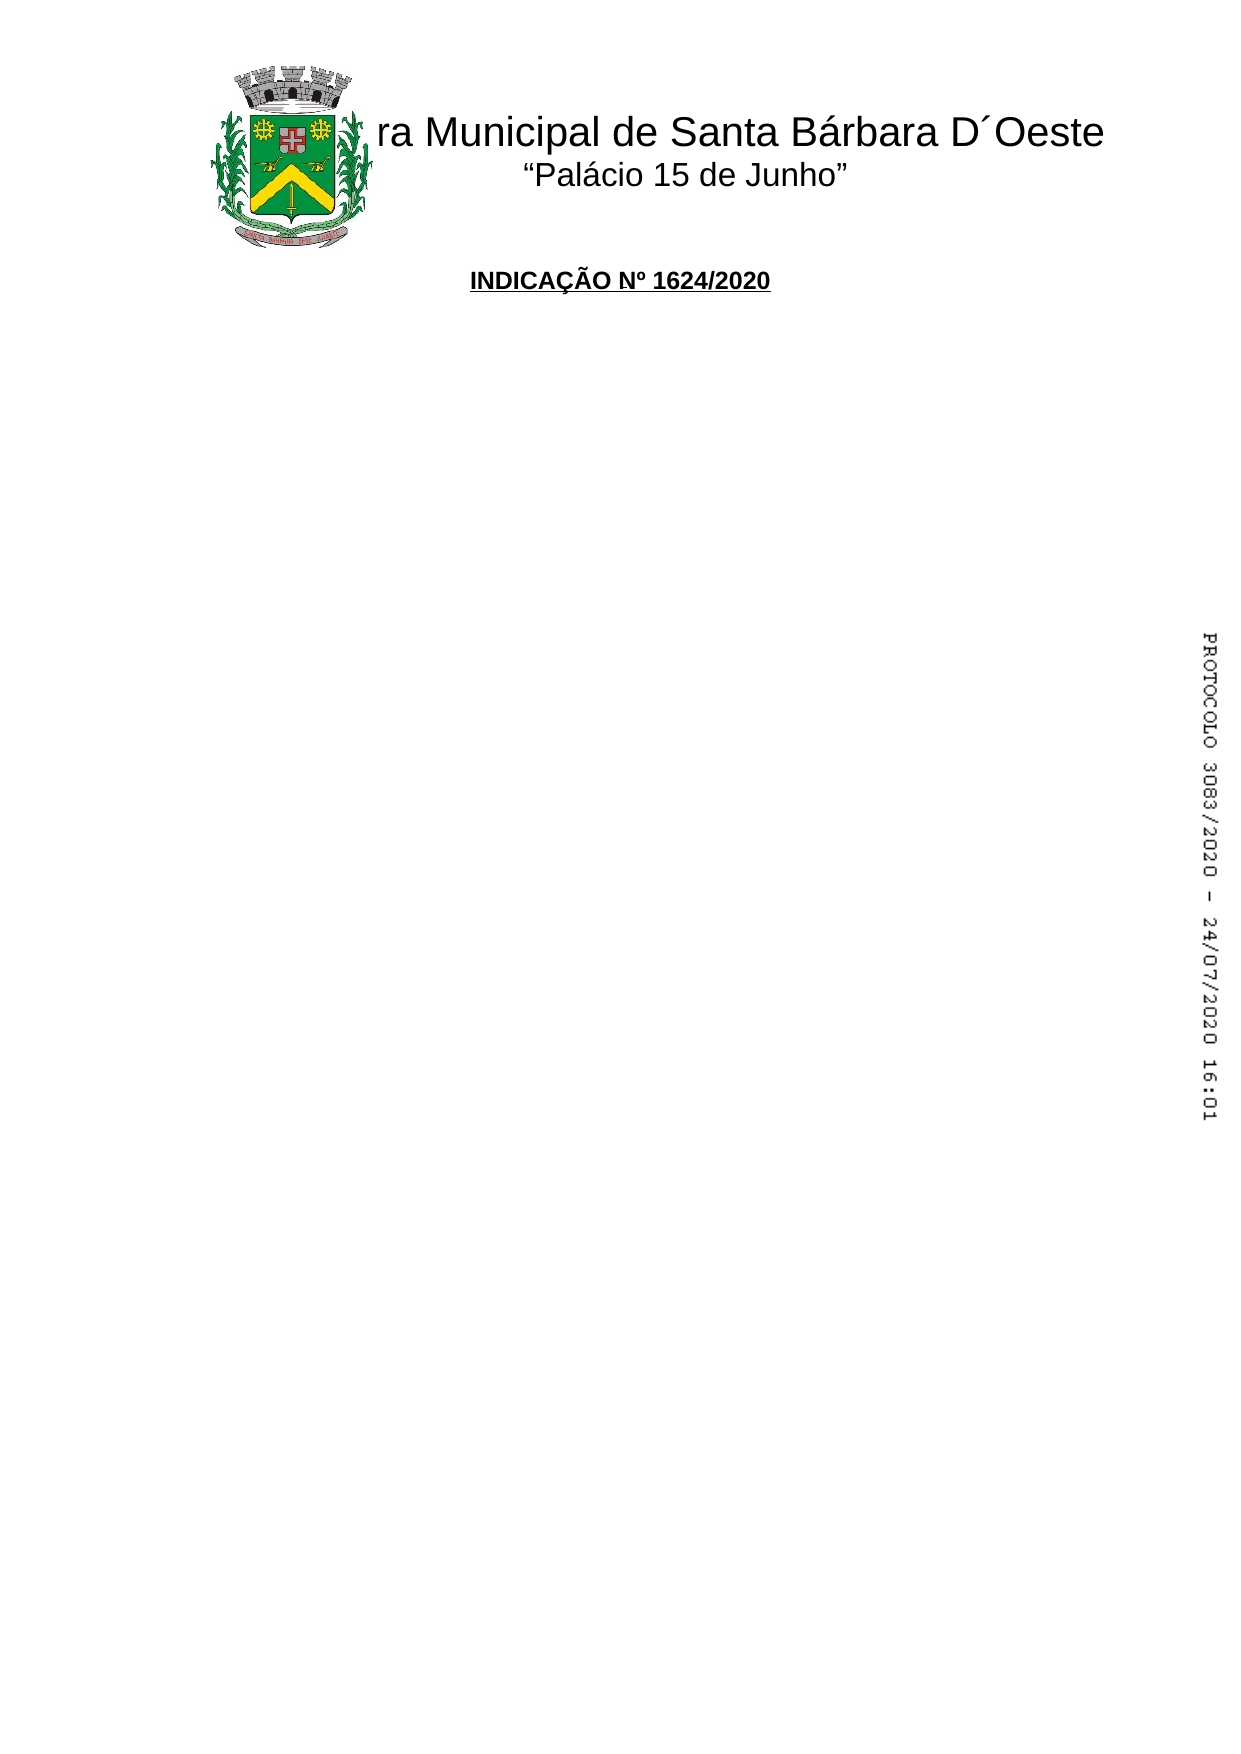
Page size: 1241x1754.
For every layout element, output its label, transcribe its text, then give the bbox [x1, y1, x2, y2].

title INDICAÇÃO Nº 1624/2020 [177, 266, 1063, 294]
picture [1177, 629, 1241, 1125]
picture [210, 66, 380, 255]
